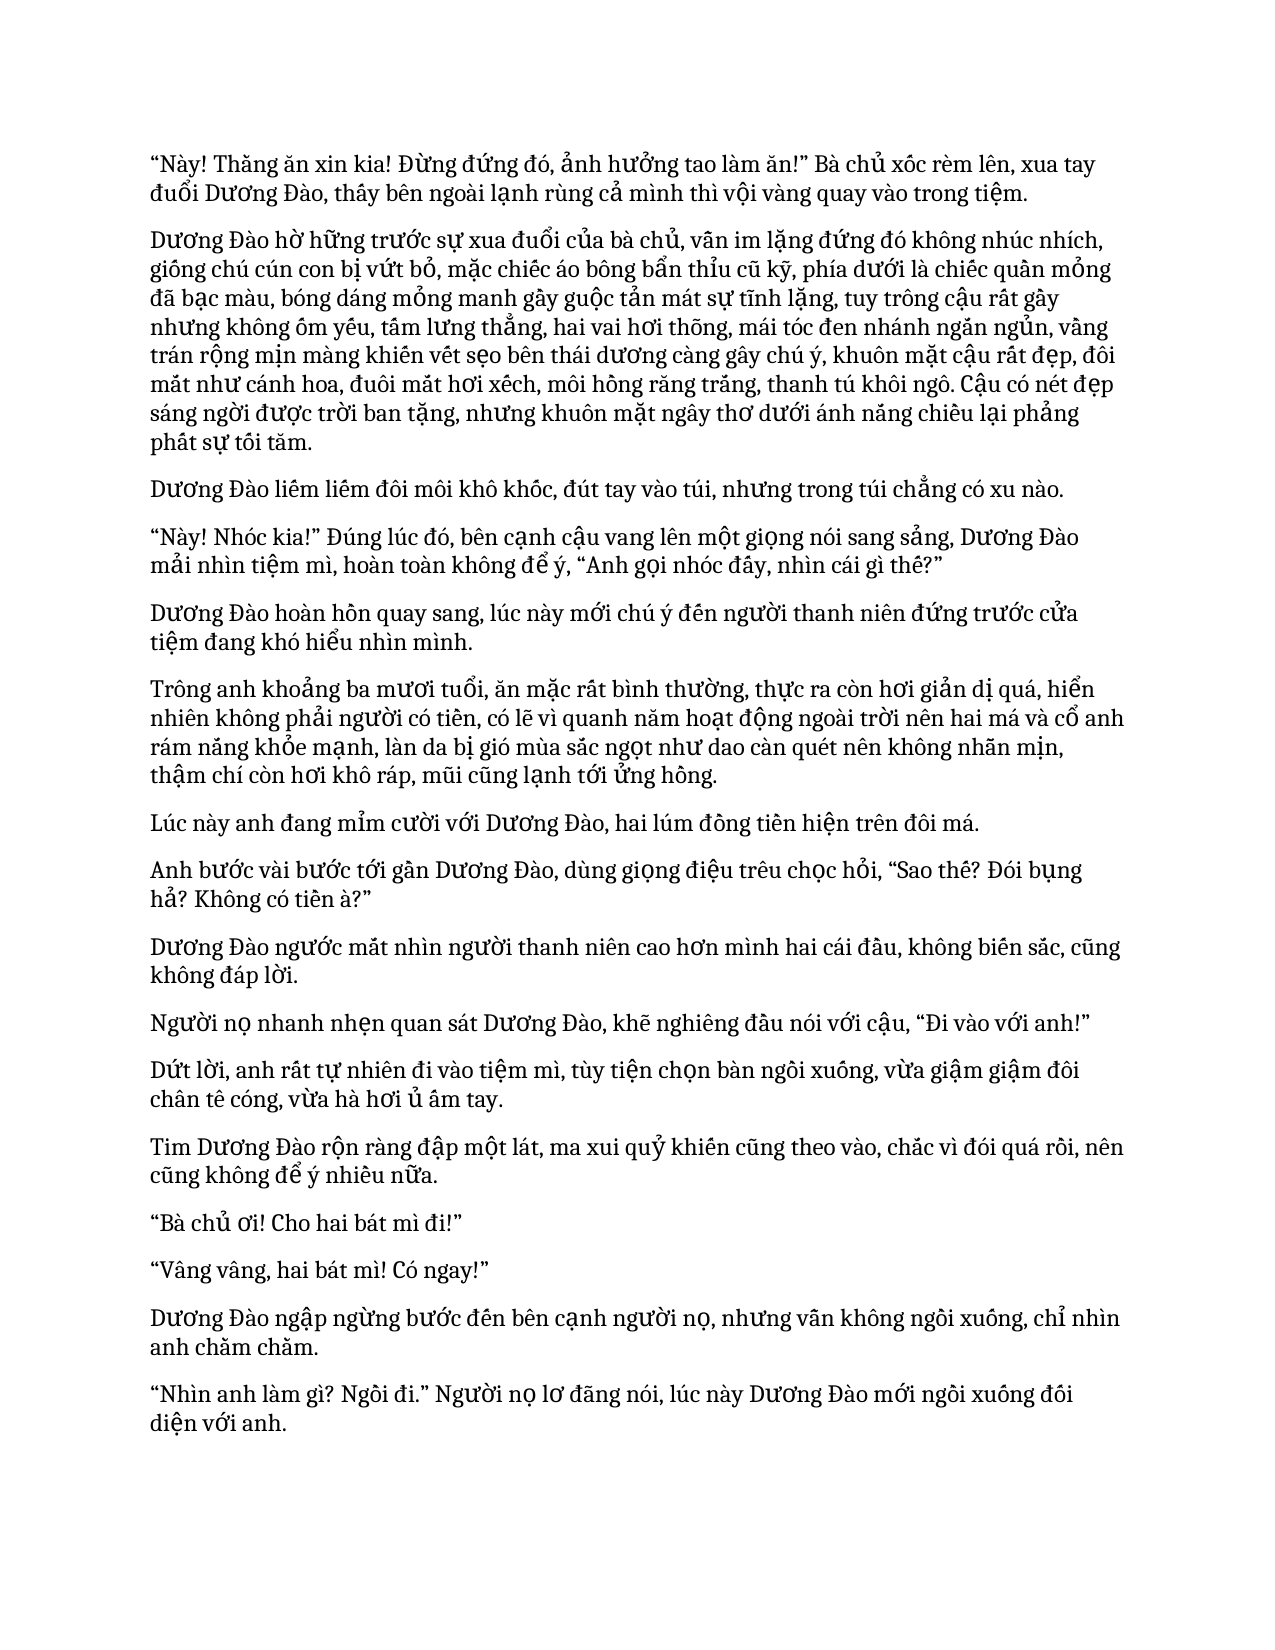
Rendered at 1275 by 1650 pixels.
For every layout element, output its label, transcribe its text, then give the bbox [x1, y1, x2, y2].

text Người nọ nhanh nhẹn quan sát Dương Đào, khẽ nghiêng đầu nói với cậu, “Đi vào với anh!” [150, 1009, 1125, 1037]
text Lúc này anh đang mỉm cười với Dương Đào, hai lúm đồng tiền hiện trên đôi má. [150, 809, 1125, 837]
text Dứt lời, anh rất tự nhiên đi vào tiệm mì, tùy tiện chọn bàn ngồi xuống, vừa giậm giậm đôi chân tê cóng, vừa hà hơi ủ ấm tay. [150, 1056, 1125, 1114]
text Anh bước vài bước tới gần Dương Đào, dùng giọng điệu trêu chọc hỏi, “Sao thế? Đói bụng hả? Không có tiền à?” [150, 856, 1125, 914]
text “Nhìn anh làm gì? Ngồi đi.” Người nọ lơ đãng nói, lúc này Dương Đào mới ngồi xuống đối diện với anh. [150, 1380, 1125, 1437]
text Dương Đào hờ hững trước sự xua đuổi của bà chủ, vẫn im lặng đứng đó không nhúc nhích, giống chú cún con bị vứt bỏ, mặc chiếc áo bông bẩn thỉu cũ kỹ, phía dưới là chiếc quần mỏng đã bạc màu, bóng dáng mỏng manh gầy guộc tản mát sự tĩnh lặng, tuy trông cậu rất gầy nhưng không ốm yếu, tấm lưng thẳng, hai vai hơi thõng, mái tóc đen nhánh ngắn ngủn, vầng trán rộng mịn màng khiến vết sẹo bên thái dương càng gây chú ý, khuôn mặt cậu rất đẹp, đôi mắt như cánh hoa, đuôi mắt hơi xếch, môi hồng răng trắng, thanh tú khôi ngô. Cậu có nét đẹp sáng ngời được trời ban tặng, nhưng khuôn mặt ngây thơ dưới ánh nắng chiều lại phảng phất sự tối tăm. [150, 226, 1125, 456]
text Trông anh khoảng ba mươi tuổi, ăn mặc rất bình thường, thực ra còn hơi giản dị quá, hiển nhiên không phải người có tiền, có lẽ vì quanh năm hoạt động ngoài trời nên hai má và cổ anh rám nắng khỏe mạnh, làn da bị gió mùa sắc ngọt như dao càn quét nên không nhẵn mịn, thậm chí còn hơi khô ráp, mũi cũng lạnh tới ửng hồng. [150, 675, 1125, 790]
text “Này! Nhóc kia!” Đúng lúc đó, bên cạnh cậu vang lên một giọng nói sang sảng, Dương Đào mải nhìn tiệm mì, hoàn toàn không để ý, “Anh gọi nhóc đấy, nhìn cái gì thế?” [150, 522, 1125, 580]
text Tim Dương Đào rộn ràng đập một lát, ma xui quỷ khiến cũng theo vào, chắc vì đói quá rồi, nên cũng không để ý nhiều nữa. [150, 1132, 1125, 1190]
text Dương Đào hoàn hồn quay sang, lúc này mới chú ý đến người thanh niên đứng trước cửa tiệm đang khó hiểu nhìn mình. [150, 599, 1125, 656]
text “Bà chủ ơi! Cho hai bát mì đi!” [150, 1209, 1125, 1237]
text “Vâng vâng, hai bát mì! Có ngay!” [150, 1256, 1125, 1285]
text Dương Đào liếm liếm đôi môi khô khốc, đút tay vào túi, nhưng trong túi chẳng có xu nào. [150, 475, 1125, 504]
text “Này! Thằng ăn xin kia! Đừng đứng đó, ảnh hưởng tao làm ăn!” Bà chủ xốc rèm lên, xua tay đuổi Dương Đào, thấy bên ngoài lạnh rùng cả mình thì vội vàng quay vào trong tiệm. [150, 150, 1125, 207]
text Dương Đào ngập ngừng bước đến bên cạnh người nọ, nhưng vẫn không ngồi xuống, chỉ nhìn anh chằm chằm. [150, 1304, 1125, 1361]
text Dương Đào ngước mắt nhìn người thanh niên cao hơn mình hai cái đầu, không biến sắc, cũng không đáp lời. [150, 932, 1125, 990]
